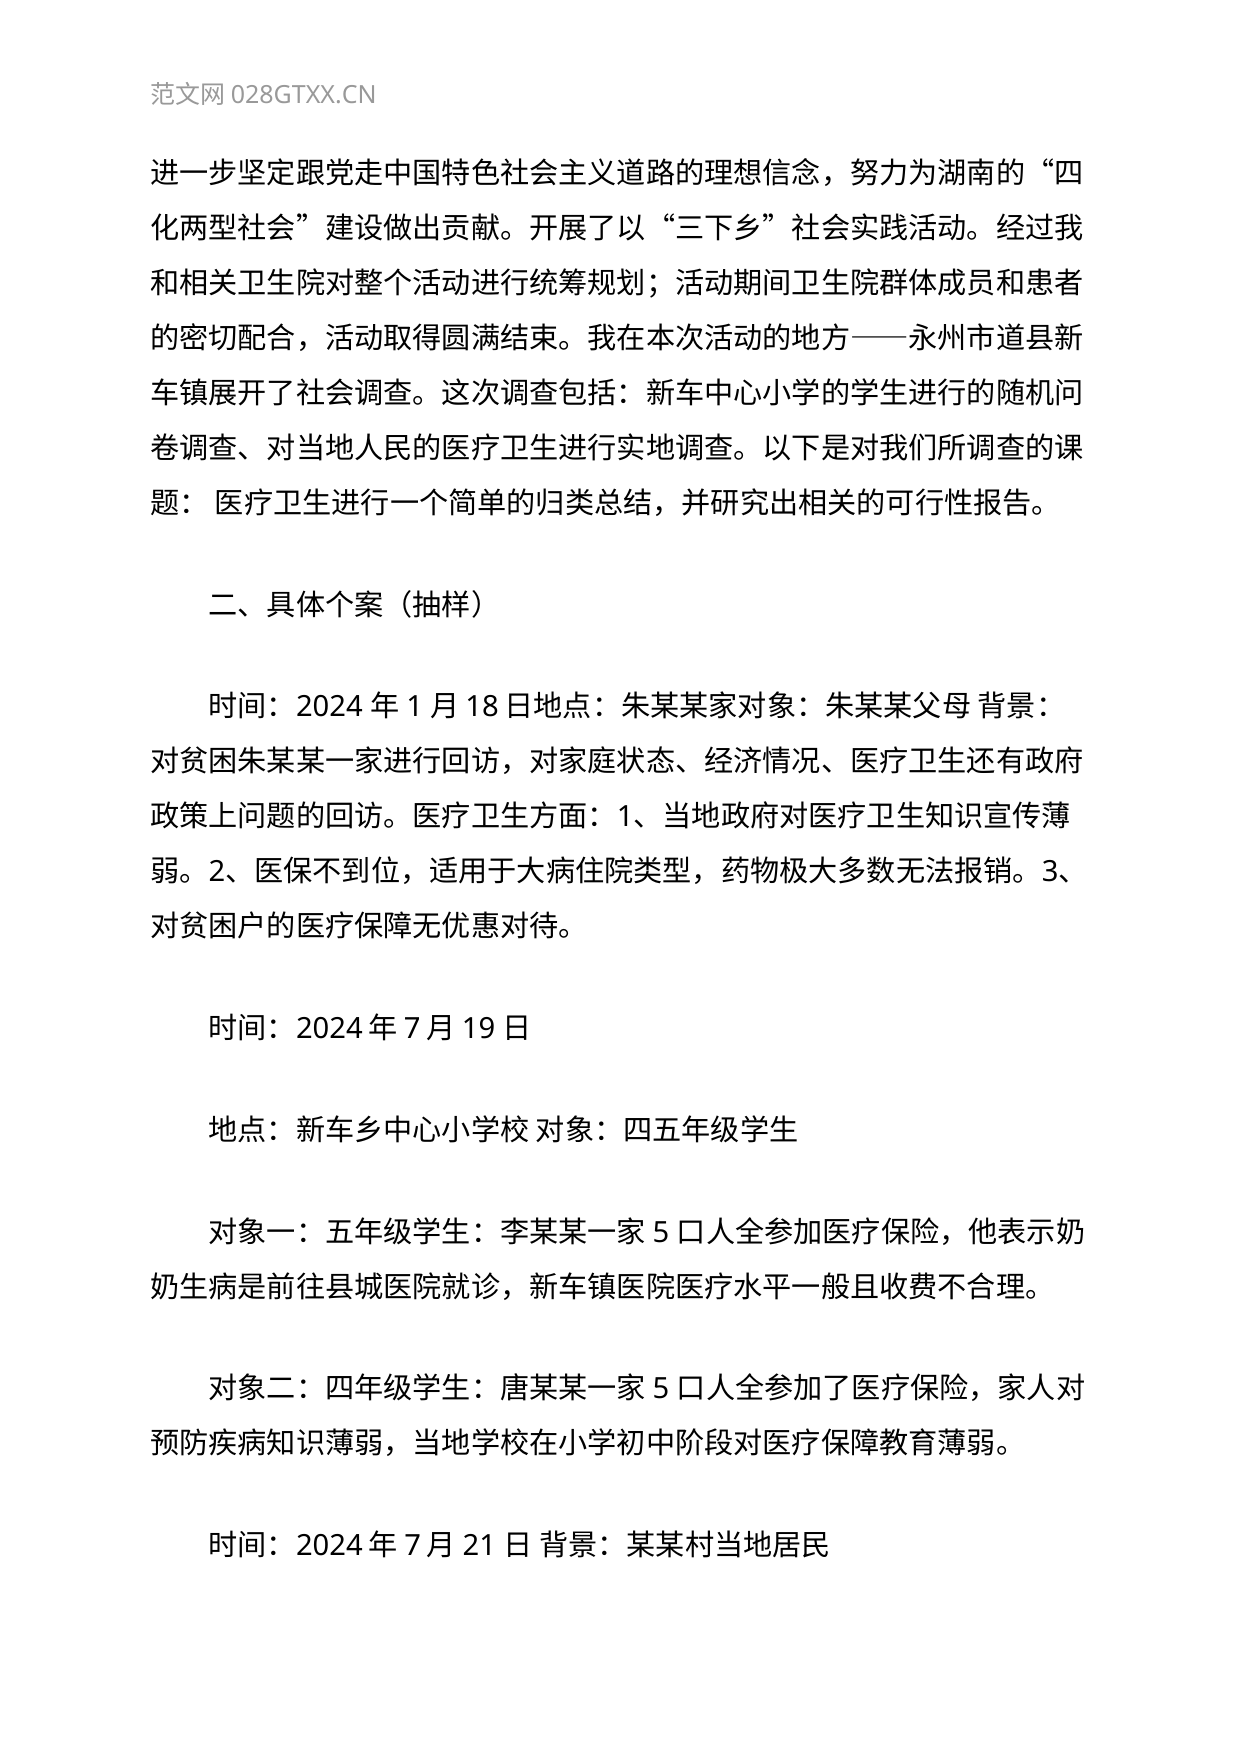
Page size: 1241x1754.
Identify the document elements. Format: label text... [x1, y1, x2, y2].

text 二、具体个案（抽样） [150, 581, 1090, 623]
text 地点：新车乡中心小学校 对象：四五年级学生 [150, 1107, 1090, 1149]
text 时间：2024 年 1 月18日地点：朱某某家对象：朱某某父母 背景：对贫困朱某某一家进行回访，对家庭状态、经济情况、医疗卫生还有政府政策上问题的回访。医疗卫生方面：1、当地政府对医疗卫生知识宣传薄弱。2、医保不到位，适用于大病住院类型，药物极大多数无法报销。3、对贫困户的医疗保障无优惠对待。 [150, 683, 1090, 945]
text 对象二：四年级学生：唐某某一家 5 口人全参加了医疗保险，家人对预防疾病知识薄弱，当地学校在小学初中阶段对医疗保障教育薄弱。 [150, 1365, 1090, 1462]
text 对象一：五年级学生：李某某一家 5 口人全参加医疗保险，他表示奶奶生病是前往县城医院就诊，新车镇医院医疗水平一般且收费不合理。 [150, 1208, 1090, 1306]
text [150, 150, 1090, 522]
text 时间：2024年7月 19 日 [150, 1004, 1090, 1047]
text 时间：2024年 7月 21 日 背景：某某村当地居民 [150, 1522, 1090, 1564]
